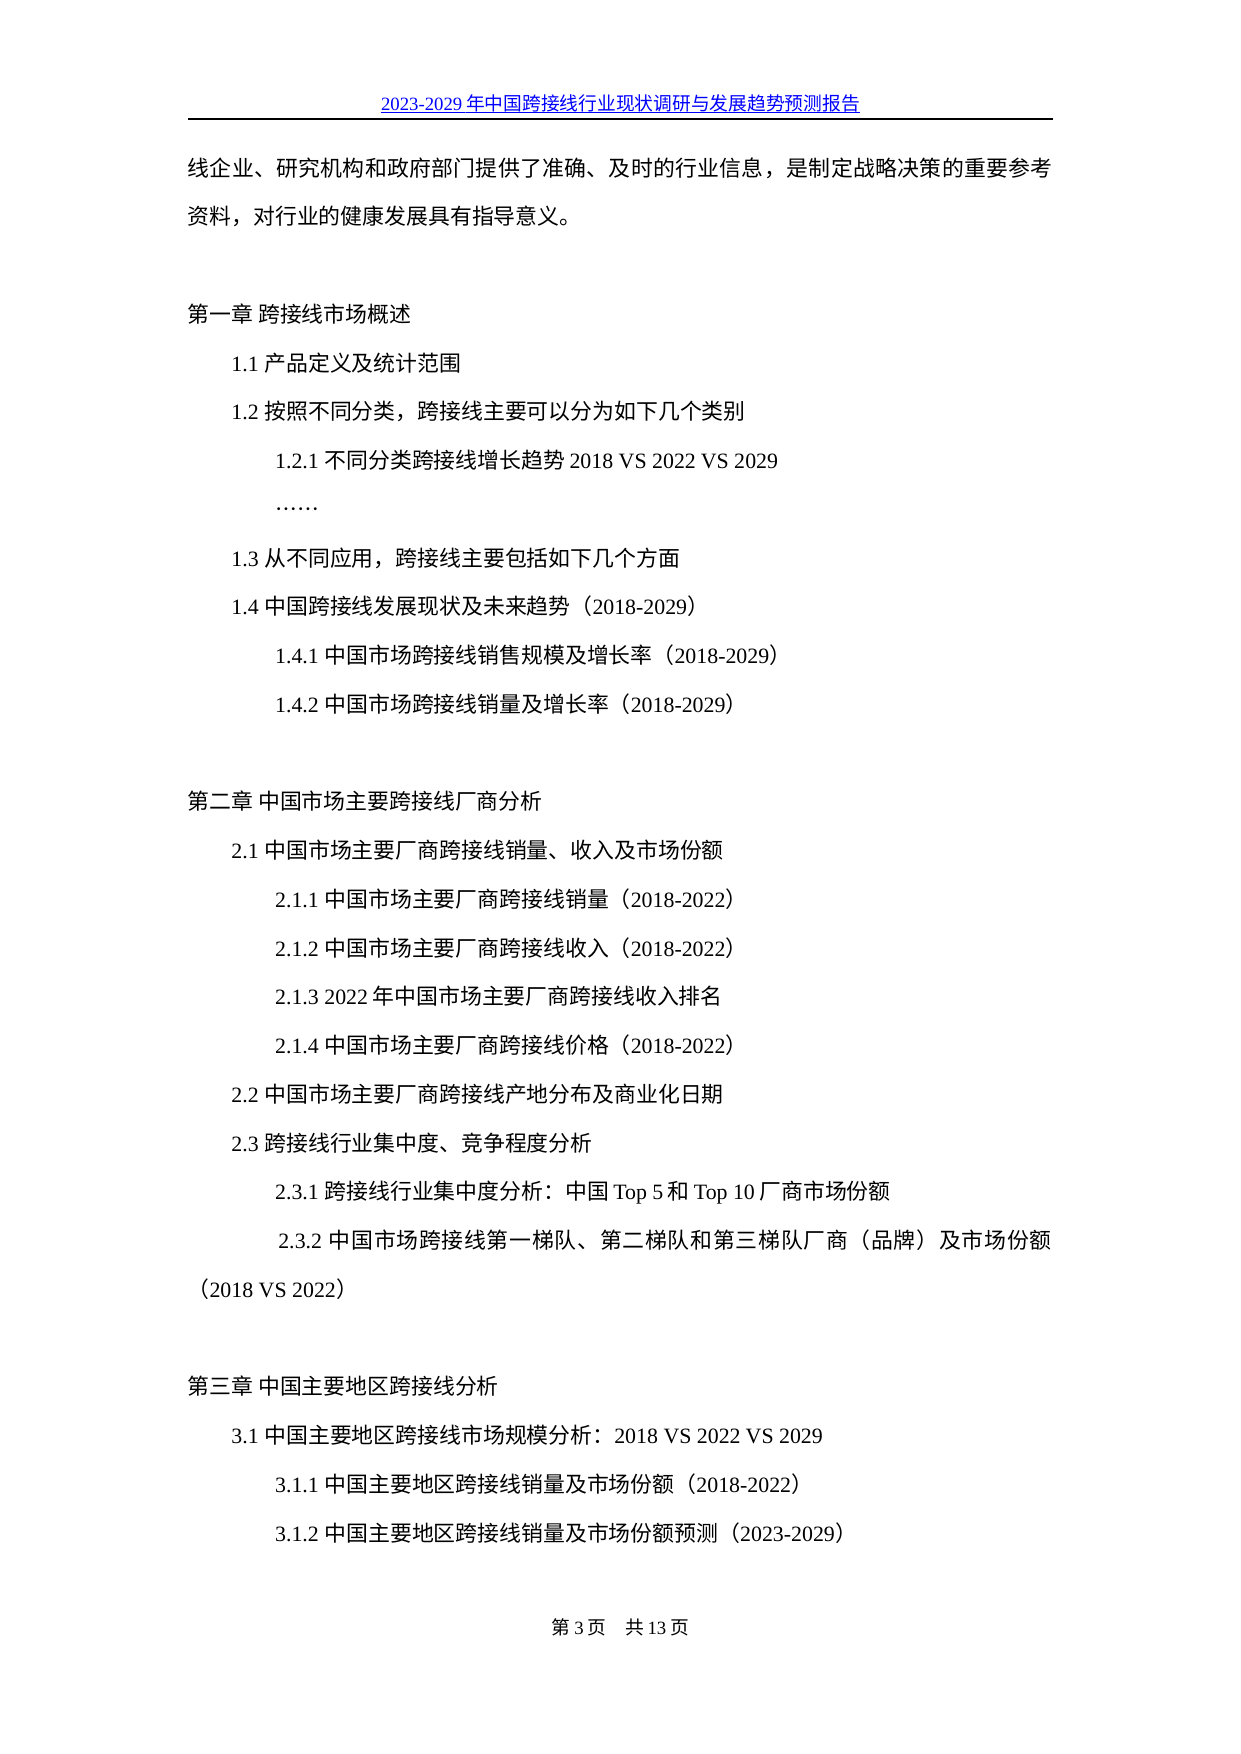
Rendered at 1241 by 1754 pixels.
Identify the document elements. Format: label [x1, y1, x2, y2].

text [187, 150, 1053, 1548]
